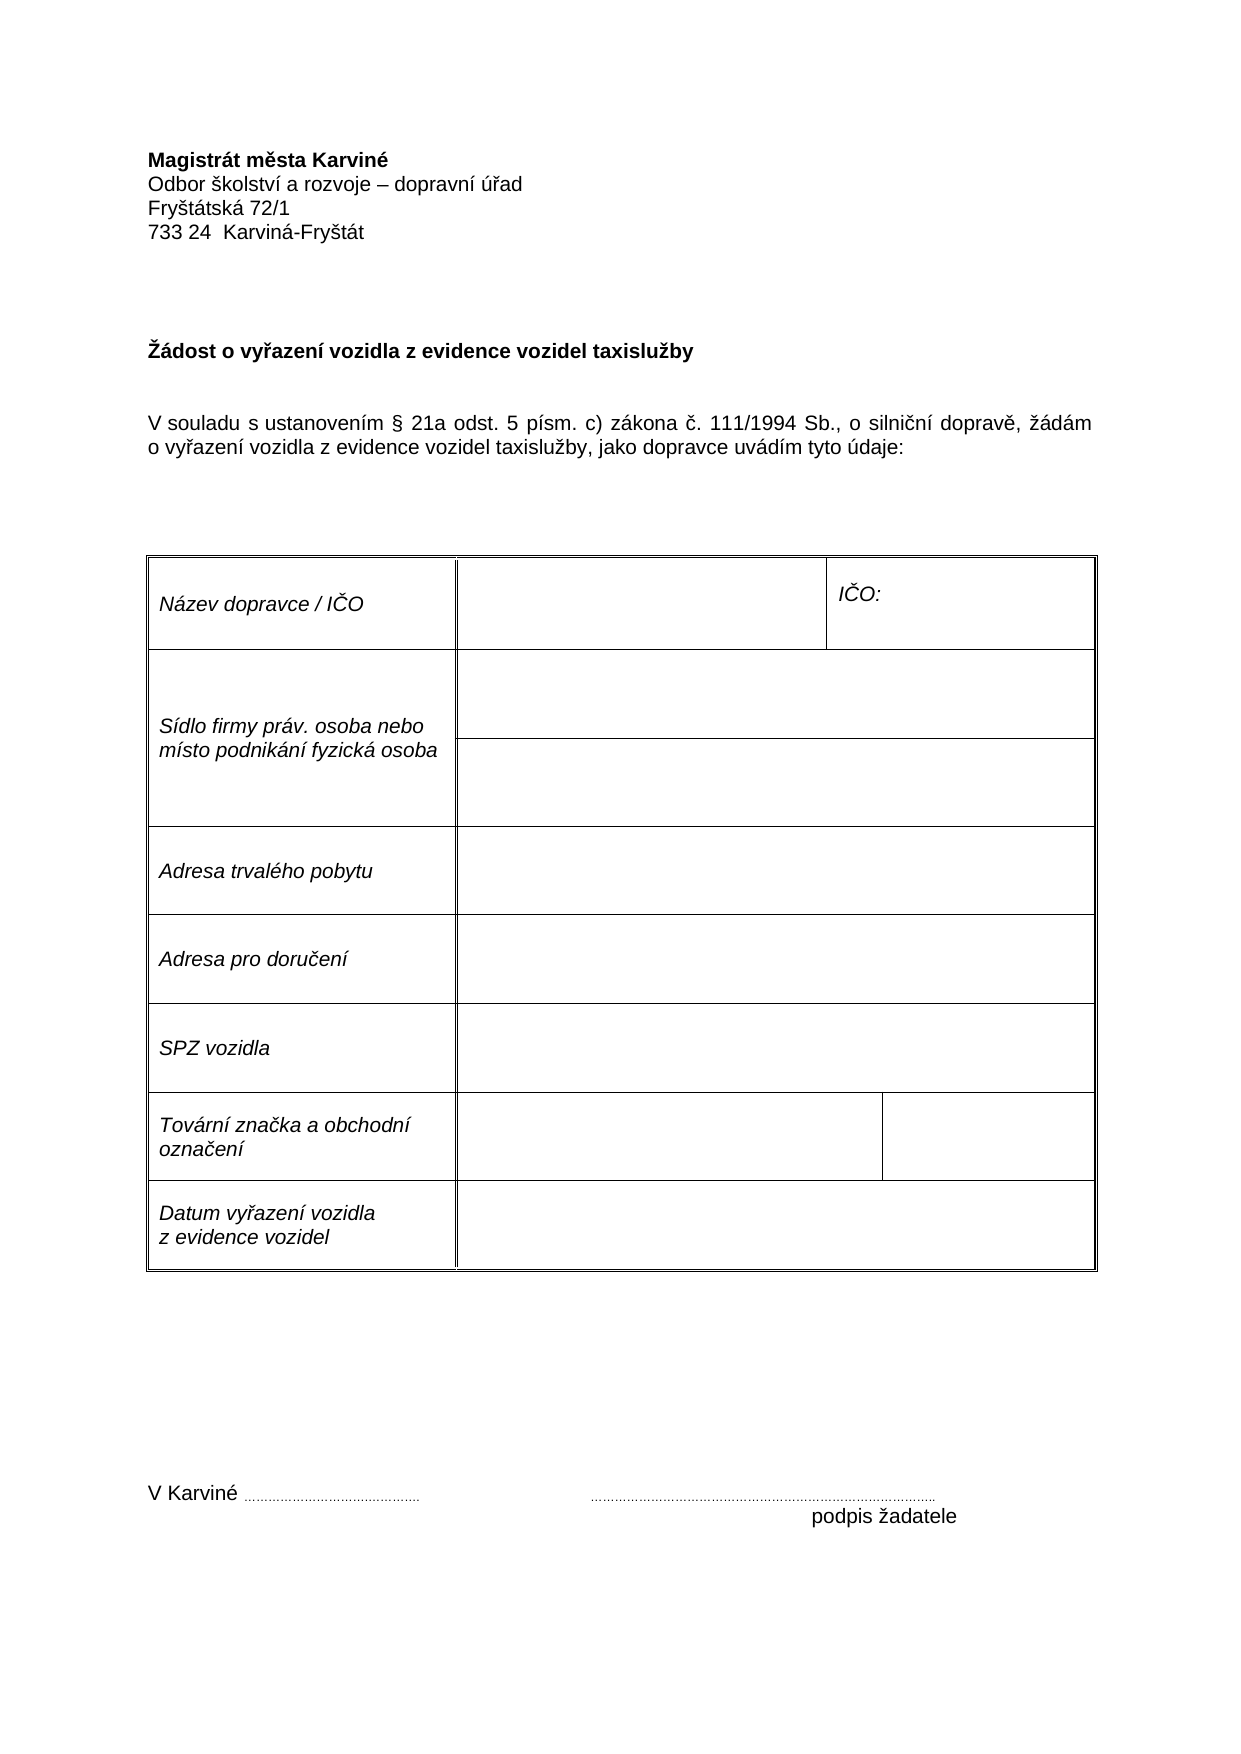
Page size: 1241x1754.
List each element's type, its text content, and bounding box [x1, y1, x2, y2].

text Odbor školství a rozvoje – dopravní úřad [148, 172, 1093, 196]
table_cell SPZ vozidla [149, 1004, 455, 1092]
table_cell Sídlo firmy práv. osoba nebo místo podnikání fyzická osoba [149, 650, 455, 826]
table_cell [456, 1181, 1094, 1269]
table_header [456, 558, 826, 649]
table_cell [458, 1093, 882, 1180]
table_cell [458, 915, 1094, 1003]
table_cell [458, 650, 1094, 737]
table_cell [458, 827, 1094, 914]
text podpis žadatele [148, 1504, 1093, 1528]
text Žádost o vyřazení vozidla z evidence vozidel taxislužby [148, 339, 1093, 363]
text 733 24 Karviná-Fryštát [148, 219, 1093, 243]
text Fryštátská 72/1 [148, 196, 1093, 219]
table_cell Tovární značka a obchodní označení [149, 1093, 455, 1180]
text V souladu s ustanovením § 21a odst. 5 písm. c) zákona č. 111/1994 Sb., o silniční dopravě, žádám o vyřazení vozidla z evidence vozidel taxislužby, jako dopravce uvádím tyto údaje: [148, 411, 1093, 459]
text V Karviné ………………………….…………. ………………………………………………………………………….. [148, 1480, 1093, 1504]
table_header IČO: [827, 558, 1094, 649]
table_cell [458, 1004, 1094, 1092]
table_cell Adresa trvalého pobytu [149, 827, 455, 914]
table_cell [883, 1093, 1094, 1180]
table_header Název dopravce / IČO [149, 558, 456, 649]
table_cell Adresa pro doručení [149, 915, 455, 1003]
table_cell [458, 739, 1094, 826]
text Magistrát města Karviné [148, 148, 1093, 172]
table_cell Datum vyřazení vozidla z evidence vozidel [149, 1181, 456, 1269]
